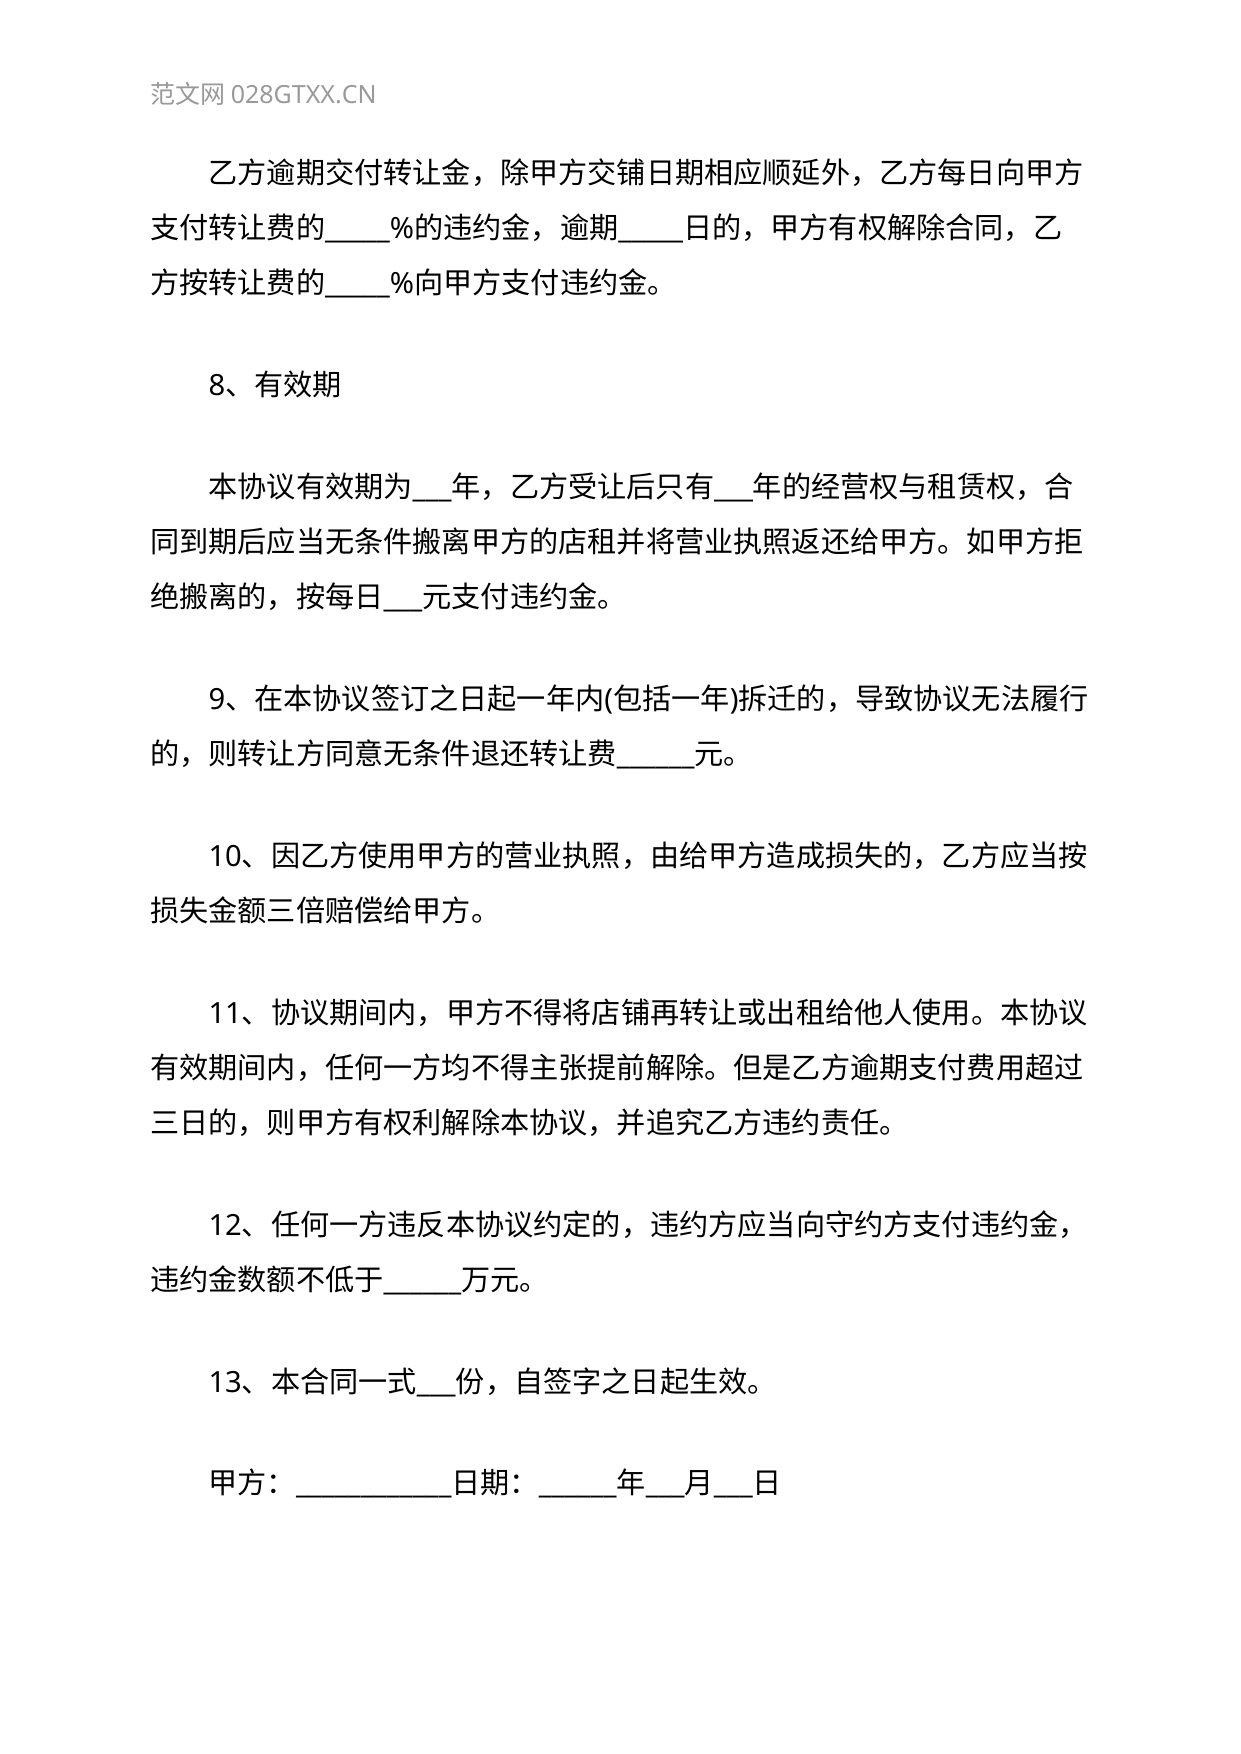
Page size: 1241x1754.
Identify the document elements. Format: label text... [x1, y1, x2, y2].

text 13、本合同一式___份，自签字之日起生效。 [150, 1358, 1090, 1401]
text 11、协议期间内，甲方不得将店铺再转让或出租给他人使用。本协议有效期间内，任何一方均不得主张提前解除。但是乙方逾期支付费用超过三日的，则甲方有权利解除本协议，并追究乙方违约责任。 [150, 989, 1090, 1142]
text 乙方逾期交付转让金，除甲方交铺日期相应顺延外，乙方每日向甲方支付转让费的_____%的违约金，逾期_____日的，甲方有权解除合同，乙方按转让费的_____%向甲方支付违约金。 [150, 150, 1090, 302]
text 9、在本协议签订之日起一年内(包括一年)拆迁的，导致协议无法履行的，则转让方同意无条件退还转让费______元。 [150, 676, 1090, 773]
text 12、任何一方违反本协议约定的，违约方应当向守约方支付违约金，违约金数额不低于______万元。 [150, 1201, 1090, 1298]
text 8、有效期 [150, 362, 1090, 404]
text 甲方：____________日期：______年___月___日 [150, 1460, 1090, 1502]
text 10、因乙方使用甲方的营业执照，由给甲方造成损失的，乙方应当按损失金额三倍赔偿给甲方。 [150, 833, 1090, 930]
text 本协议有效期为___年，乙方受让后只有___年的经营权与租赁权，合同到期后应当无条件搬离甲方的店租并将营业执照返还给甲方。如甲方拒绝搬离的，按每日___元支付违约金。 [150, 464, 1090, 616]
